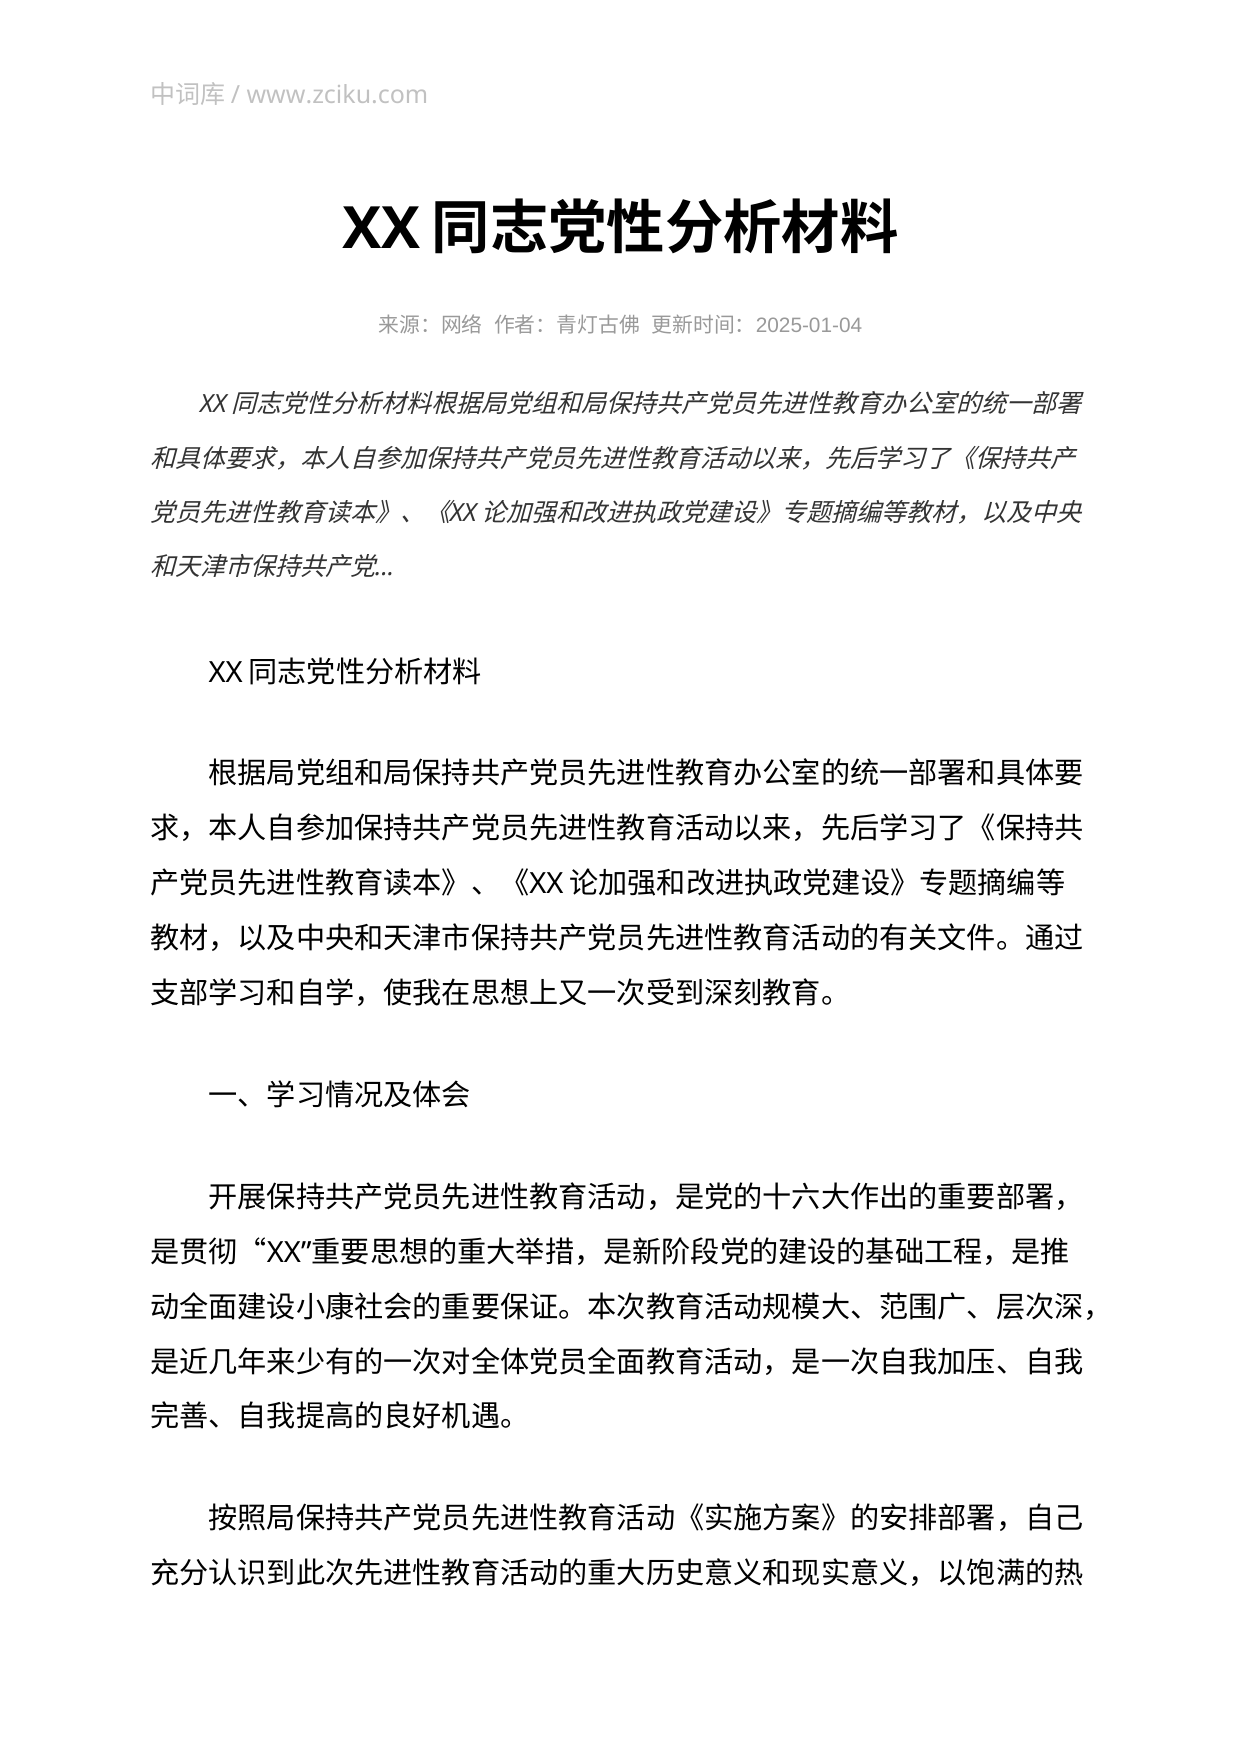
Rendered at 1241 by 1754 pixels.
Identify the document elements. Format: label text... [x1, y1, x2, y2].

text XX同志党性分析材料 [150, 648, 1090, 691]
subtitle XX同志党性分析材料 [150, 181, 1090, 266]
text 一、学习情况及体会 [150, 1072, 1090, 1114]
text 开展保持共产党员先进性教育活动，是党的十六大作出的重要部署，是贯彻“XX”重要思想的重大举措，是新阶段党的建设的基础工程，是推动全面建设小康社会的重要保证。本次教育活动规模大、范围广、层次深，是近几年来少有的一次对全体党员全面教育活动，是一次自我加压、自我完善、自我提高的良好机遇。 [150, 1173, 1090, 1435]
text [150, 1495, 1090, 1592]
text 根据局党组和局保持共产党员先进性教育办公室的统一部署和具体要求，本人自参加保持共产党员先进性教育活动以来，先后学习了《保持共产党员先进性教育读本》、《XX论加强和改进执政党建设》专题摘编等教材，以及中央和天津市保持共产党员先进性教育活动的有关文件。通过支部学习和自学，使我在思想上又一次受到深刻教育。 [150, 750, 1090, 1012]
text XX同志党性分析材料根据局党组和局保持共产党员先进性教育办公室的统一部署和具体要求，本人自参加保持共产党员先进性教育活动以来，先后学习了《保持共产党员先进性教育读本》、《XX论加强和改进执政党建设》专题摘编等教材，以及中央和天津市保持共产党... [150, 384, 1090, 583]
text 来源：网络 作者：青灯古佛 更新时间：2025-01-04 [150, 313, 1090, 337]
